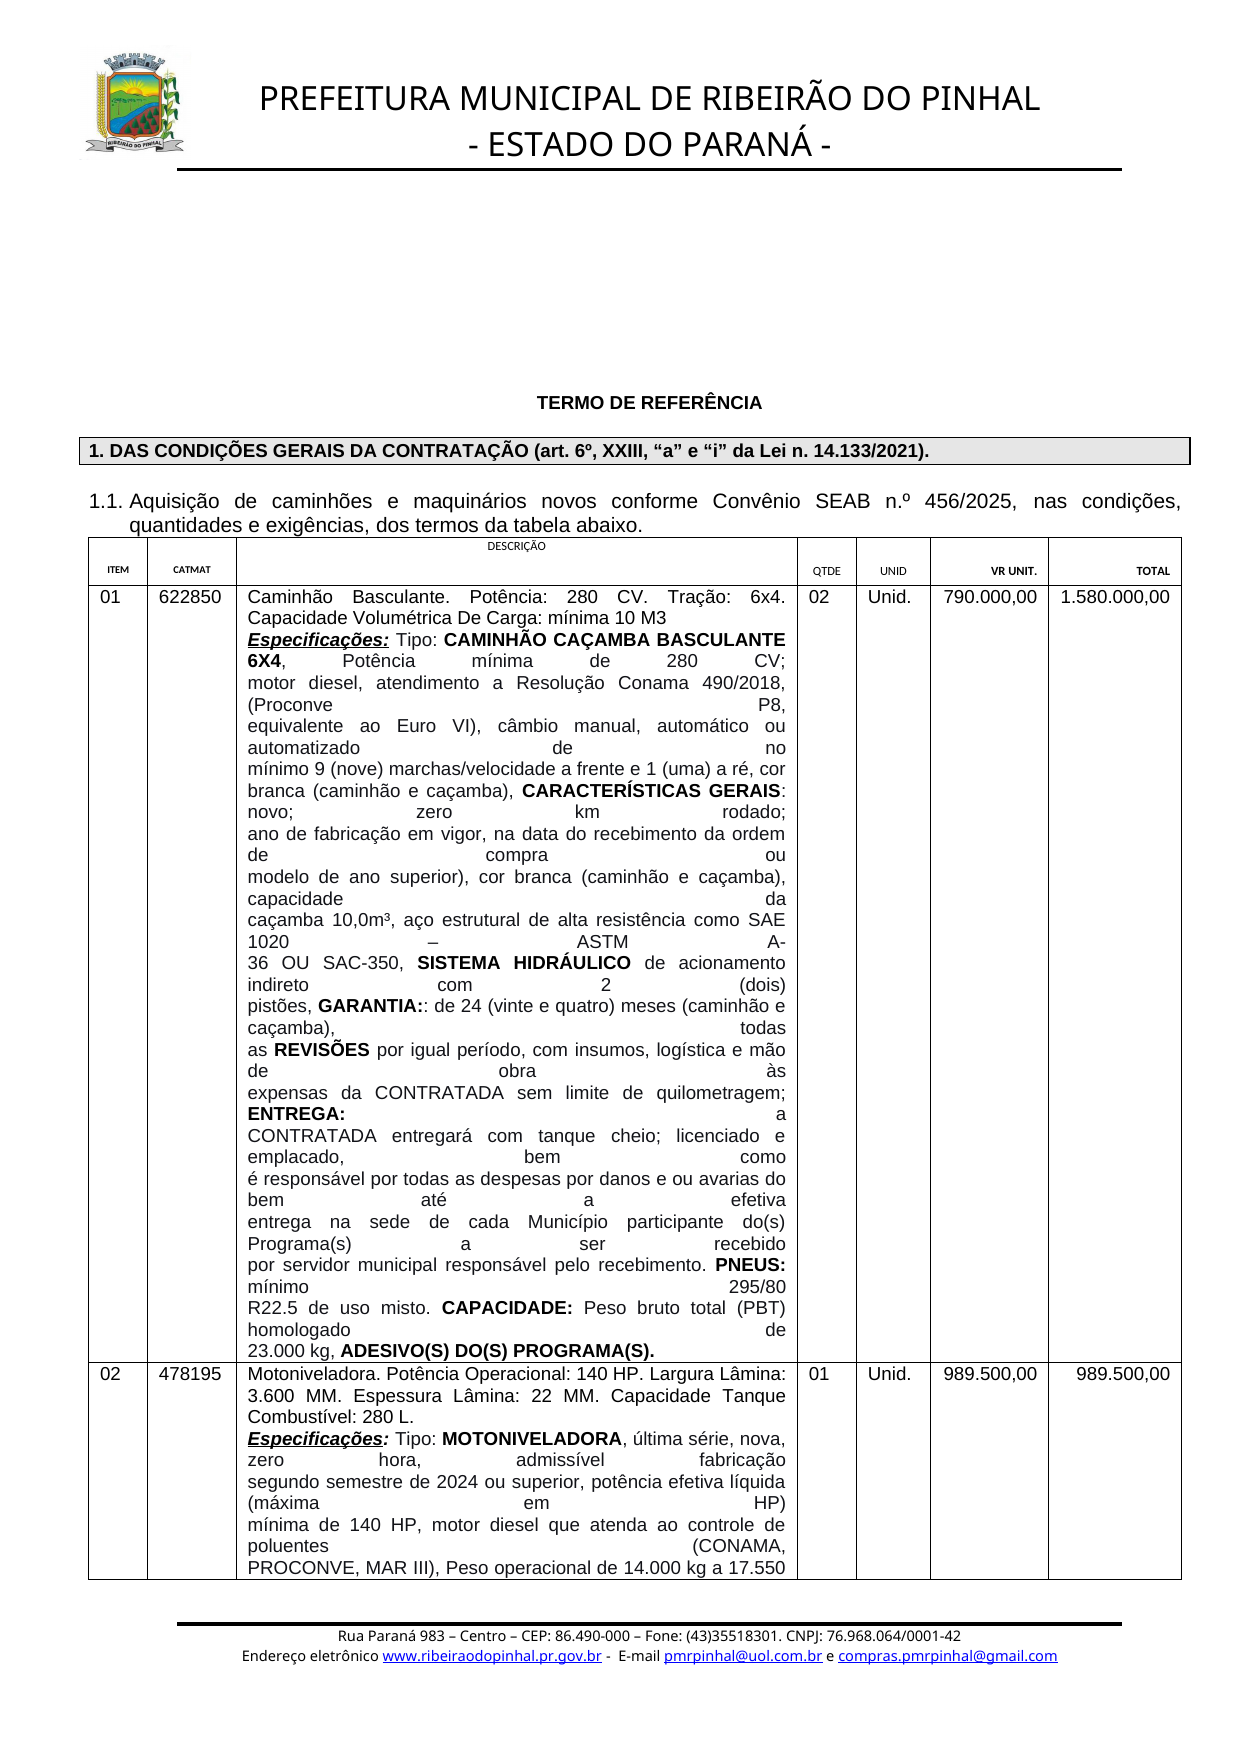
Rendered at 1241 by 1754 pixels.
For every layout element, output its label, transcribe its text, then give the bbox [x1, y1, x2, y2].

table_header ITEM [89, 538, 147, 584]
table_cell 1.580.000,00 [1049, 586, 1181, 1362]
table_header UNID [857, 538, 930, 584]
table_cell 01 [89, 586, 147, 1362]
table_cell 989.500,00 [931, 1363, 1048, 1578]
table_cell 478195 [148, 1363, 236, 1578]
table_cell 989.500,00 [1049, 1363, 1181, 1578]
table_cell Unid. [857, 586, 930, 1362]
table_cell 622850 [148, 586, 236, 1362]
table_header TOTAL [1049, 538, 1181, 584]
table_header CATMAT [148, 538, 236, 584]
table_header QTDE [798, 538, 856, 584]
text 1. DAS CONDIÇÕES GERAIS DA CONTRATAÇÃO (art. 6º, XXIII, “a” e “i” da Lei n. 14.133/2021). [80, 438, 1189, 464]
table_header VR UNIT. [931, 538, 1048, 584]
table_cell Unid. [857, 1363, 930, 1578]
table_cell 02 [89, 1363, 147, 1578]
table_header DESCRIÇÃO [237, 538, 797, 584]
table_cell Caminhão Basculante. Potência: 280 CV. Tração: 6x4. Capacidade Volumétrica De Carga: mínima 10 M3 Especificações: Tipo: CAMINHÃO CAÇAMBA BASCULANTE 6X4, Potência mínima de 280 CV; motor diesel, atendimento a Resolução Conama 490/2018,(Proconve P8, equivalente ao Euro VI), câmbio manual, automático ou automatizado de no mínimo 9 (nove) marchas/velocidade a frente e 1 (uma) a ré, cor branca (caminhão e caçamba), CARACTERÍSTICAS GERAIS: novo; zero km rodado; ano de fabricação em vigor, na data do recebimento da ordem de compra ou modelo de ano superior), cor branca (caminhão e caçamba), capacidade da caçamba 10,0m³, aço estrutural de alta resistência como SAE 1020 – ASTM A- 36 OU SAC-350, SISTEMA HIDRÁULICO de acionamento indireto com 2 (dois) pistões, GARANTIA:: de 24 (vinte e quatro) meses (caminhão e caçamba), todas as REVISÕES por igual período, com insumos, logística e mão de obra às expensas da CONTRATADA sem limite de quilometragem; ENTREGA: a CONTRATADA entregará com tanque cheio; licenciado e emplacado, bem como é responsável por todas as despesas por danos e ou avarias do bem até a efetiva entrega na sede de cada Município participante do(s) Programa(s) a ser recebido por servidor municipal responsável pelo recebimento. PNEUS: mínimo 295/80 R22.5 de uso misto. CAPACIDADE: Peso bruto total (PBT) homologado de 23.000 kg, ADESIVO(S) DO(S) PROGRAMA(S). [237, 586, 797, 1362]
table_cell 790.000,00 [931, 586, 1048, 1362]
text TERMO DE REFERÊNCIA [177, 391, 1122, 413]
table_cell 02 [798, 586, 856, 1362]
list Aquisição de caminhões e maquinários novos conforme Convênio SEAB n.º 456/2025, nas condições, quantidades e exigências, dos termos da tabela abaixo. [88, 489, 1181, 537]
picture [79, 45, 192, 160]
table_cell 01 [798, 1363, 856, 1578]
